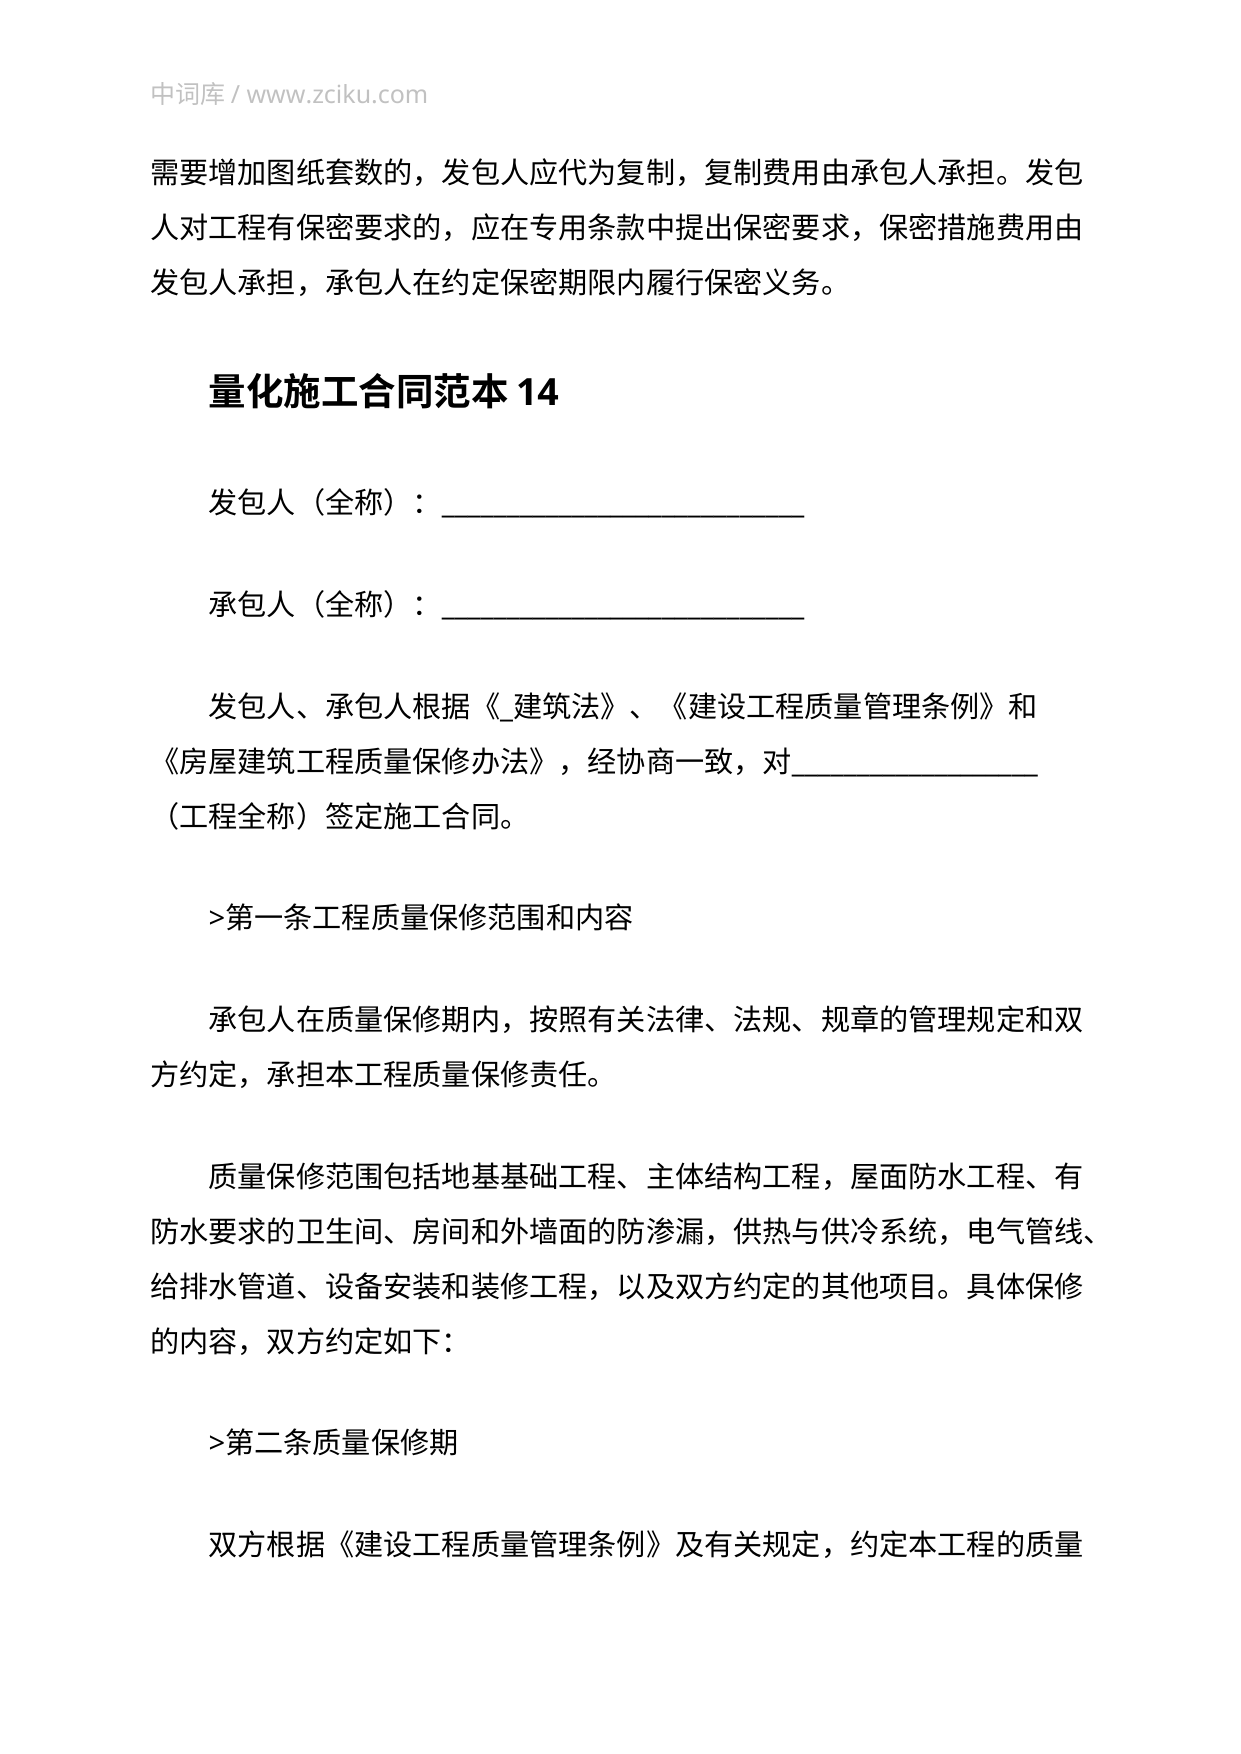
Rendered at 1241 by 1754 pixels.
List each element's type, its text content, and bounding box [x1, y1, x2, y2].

text 承包人在质量保修期内，按照有关法律、法规、规章的管理规定和双方约定，承担本工程质量保修责任。 [150, 997, 1090, 1094]
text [150, 1522, 1090, 1564]
text 质量保修范围包括地基基础工程、主体结构工程，屋面防水工程、有防水要求的卫生间、房间和外墙面的防渗漏，供热与供冷系统，电气管线、给排水管道、设备安装和装修工程，以及双方约定的其他项目。具体保修的内容，双方约定如下： [150, 1153, 1090, 1361]
text >第一条工程质量保修范围和内容 [150, 895, 1090, 937]
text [150, 150, 1090, 302]
text 承包人（全称）：____________________________ [150, 581, 1090, 623]
text 发包人（全称）：____________________________ [150, 479, 1090, 522]
text 发包人、承包人根据《_建筑法》、《建设工程质量管理条例》和《房屋建筑工程质量保修办法》，经协商一致，对___________________（工程全称）签定施工合同。 [150, 683, 1090, 835]
text 量化施工合同范本14 [150, 362, 1090, 416]
text >第二条质量保修期 [150, 1420, 1090, 1462]
